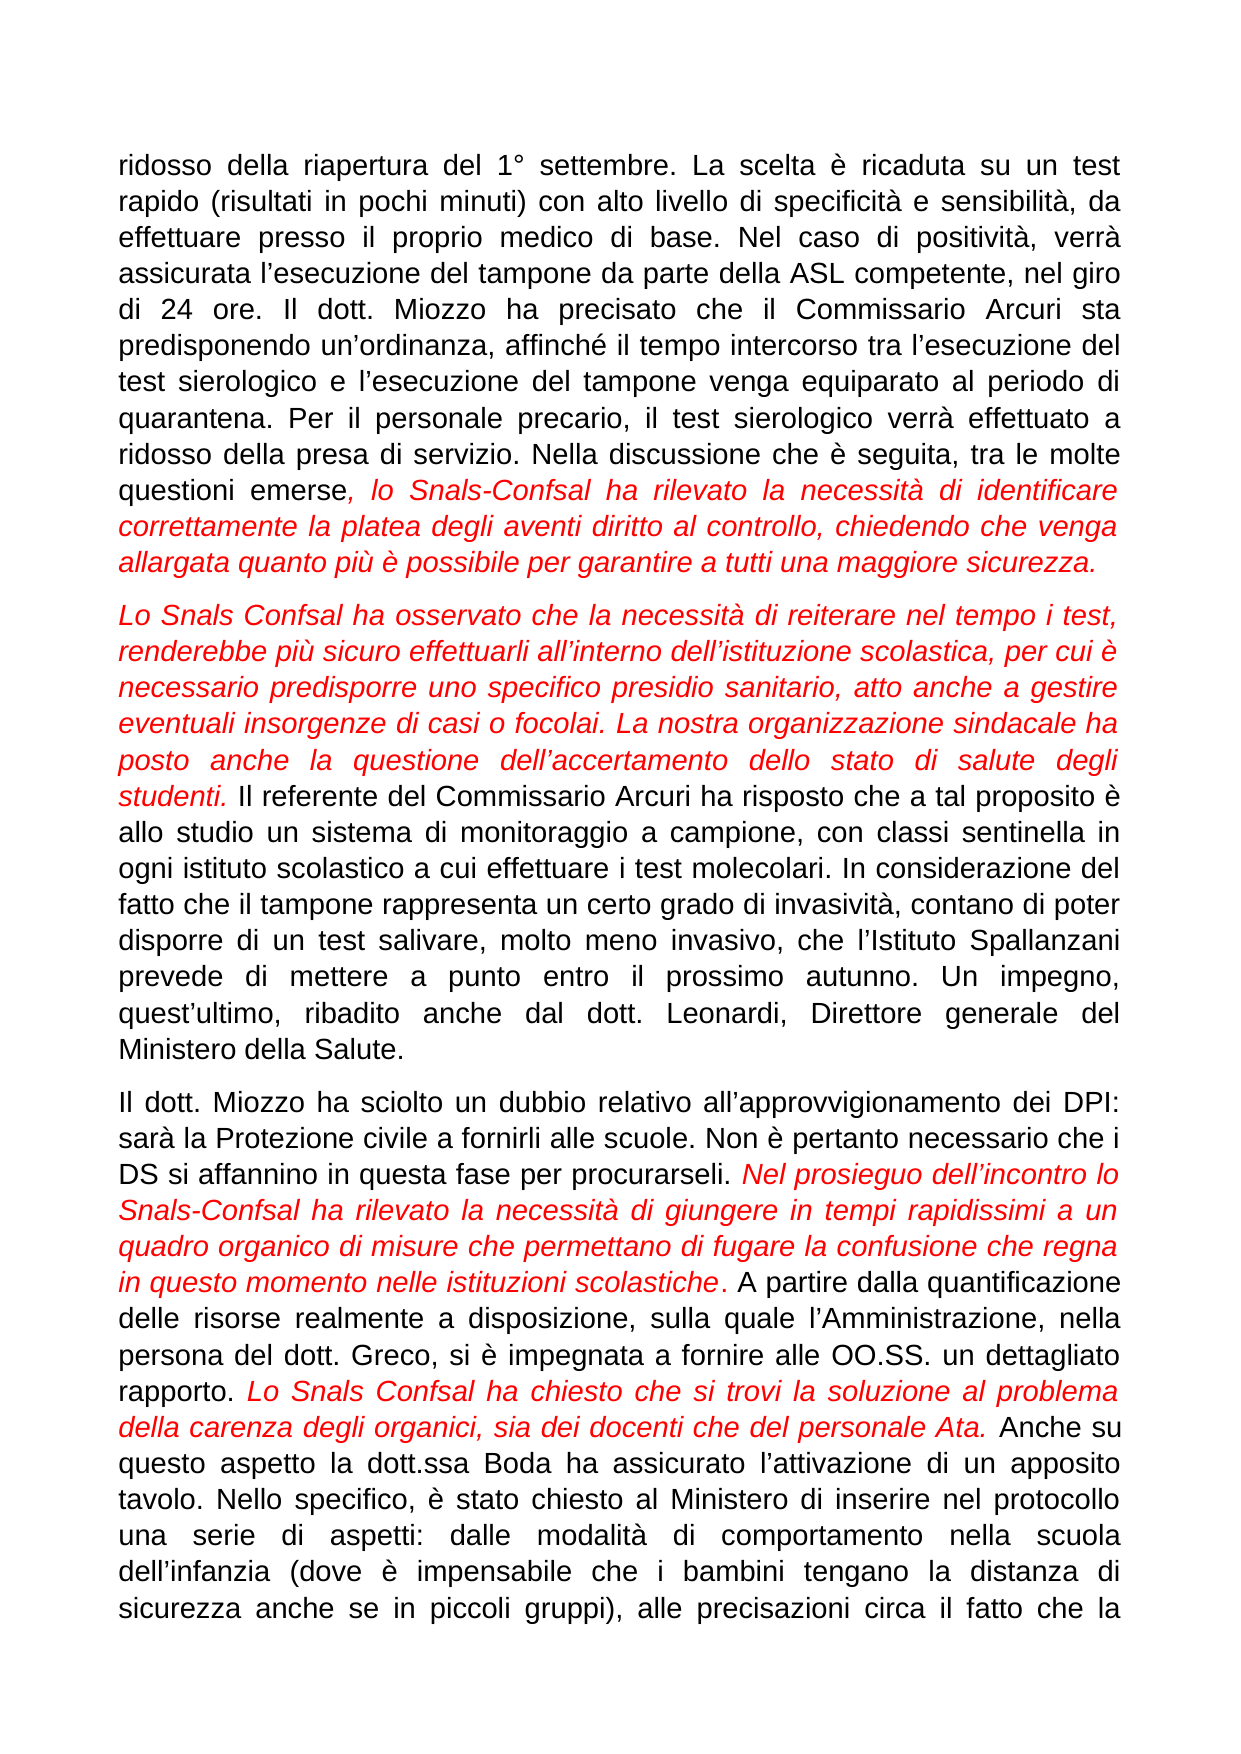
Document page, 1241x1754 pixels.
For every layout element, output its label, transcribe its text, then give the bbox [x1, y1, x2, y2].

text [118, 1084, 1122, 1624]
text Lo Snals Confsal ha osservato che la necessità di reiterare nel tempo i test, renderebbe più sicuro effettuarli all’interno dell’istituzione scolastica, per cui è necessario predisporre uno specifico presidio sanitario, atto anche a gestire eventuali insorgenze di casi o focolai. La nostra organizzazione sindacale ha posto anche la questione dell’accertamento dello stato di salute degli studenti. Il referente del Commissario Arcuri ha risposto che a tal proposito è allo studio un sistema di monitoraggio a campione, con classi sentinella in ogni istituto scolastico a cui effettuare i test molecolari. In considerazione del fatto che il tampone rappresenta un certo grado di invasività, contano di poter disporre di un test salivare, molto meno invasivo, che l’Istituto Spallanzani prevede di mettere a punto entro il prossimo autunno. Un impegno, quest’ultimo, ribadito anche dal dott. Leonardi, Direttore generale del Ministero della Salute. [118, 598, 1122, 1065]
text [118, 148, 1122, 579]
